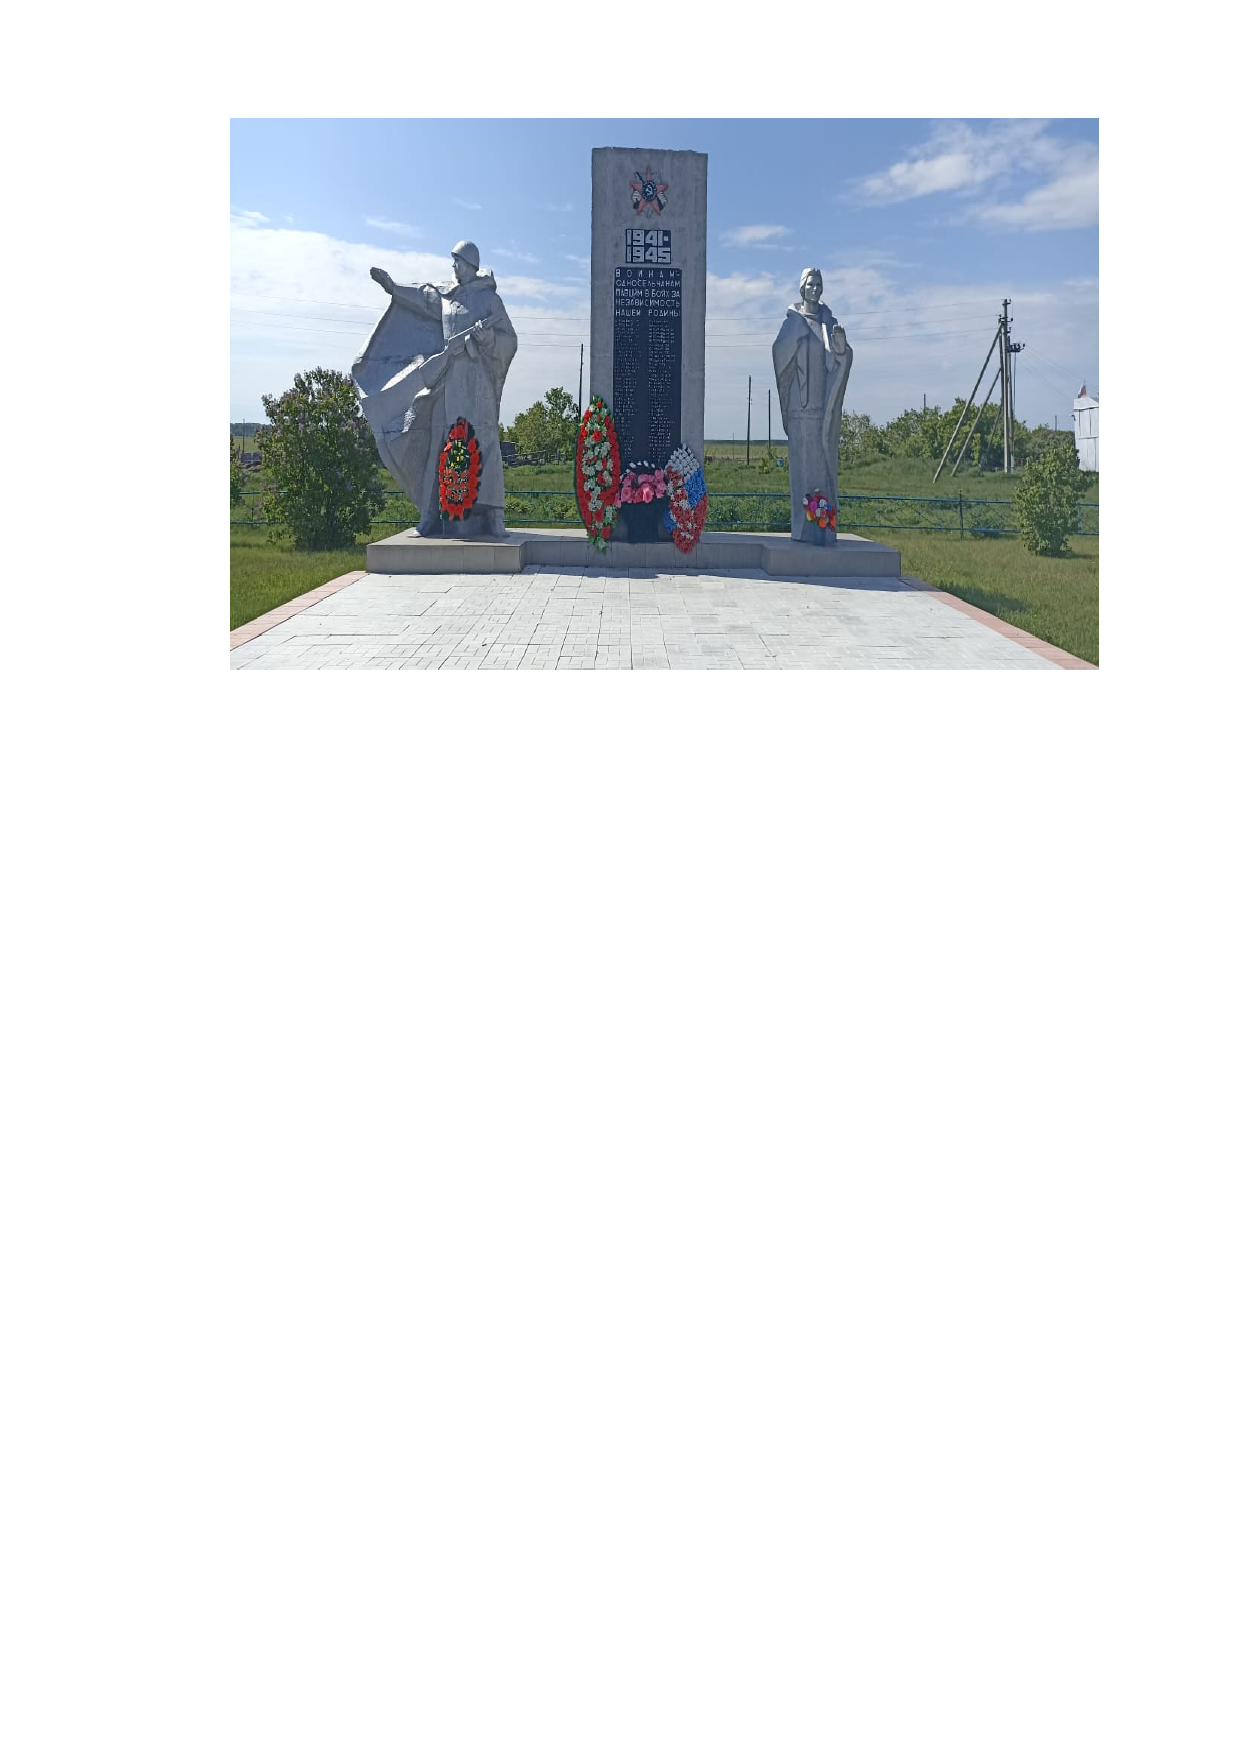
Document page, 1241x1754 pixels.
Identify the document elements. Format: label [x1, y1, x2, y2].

picture [230, 118, 1099, 670]
